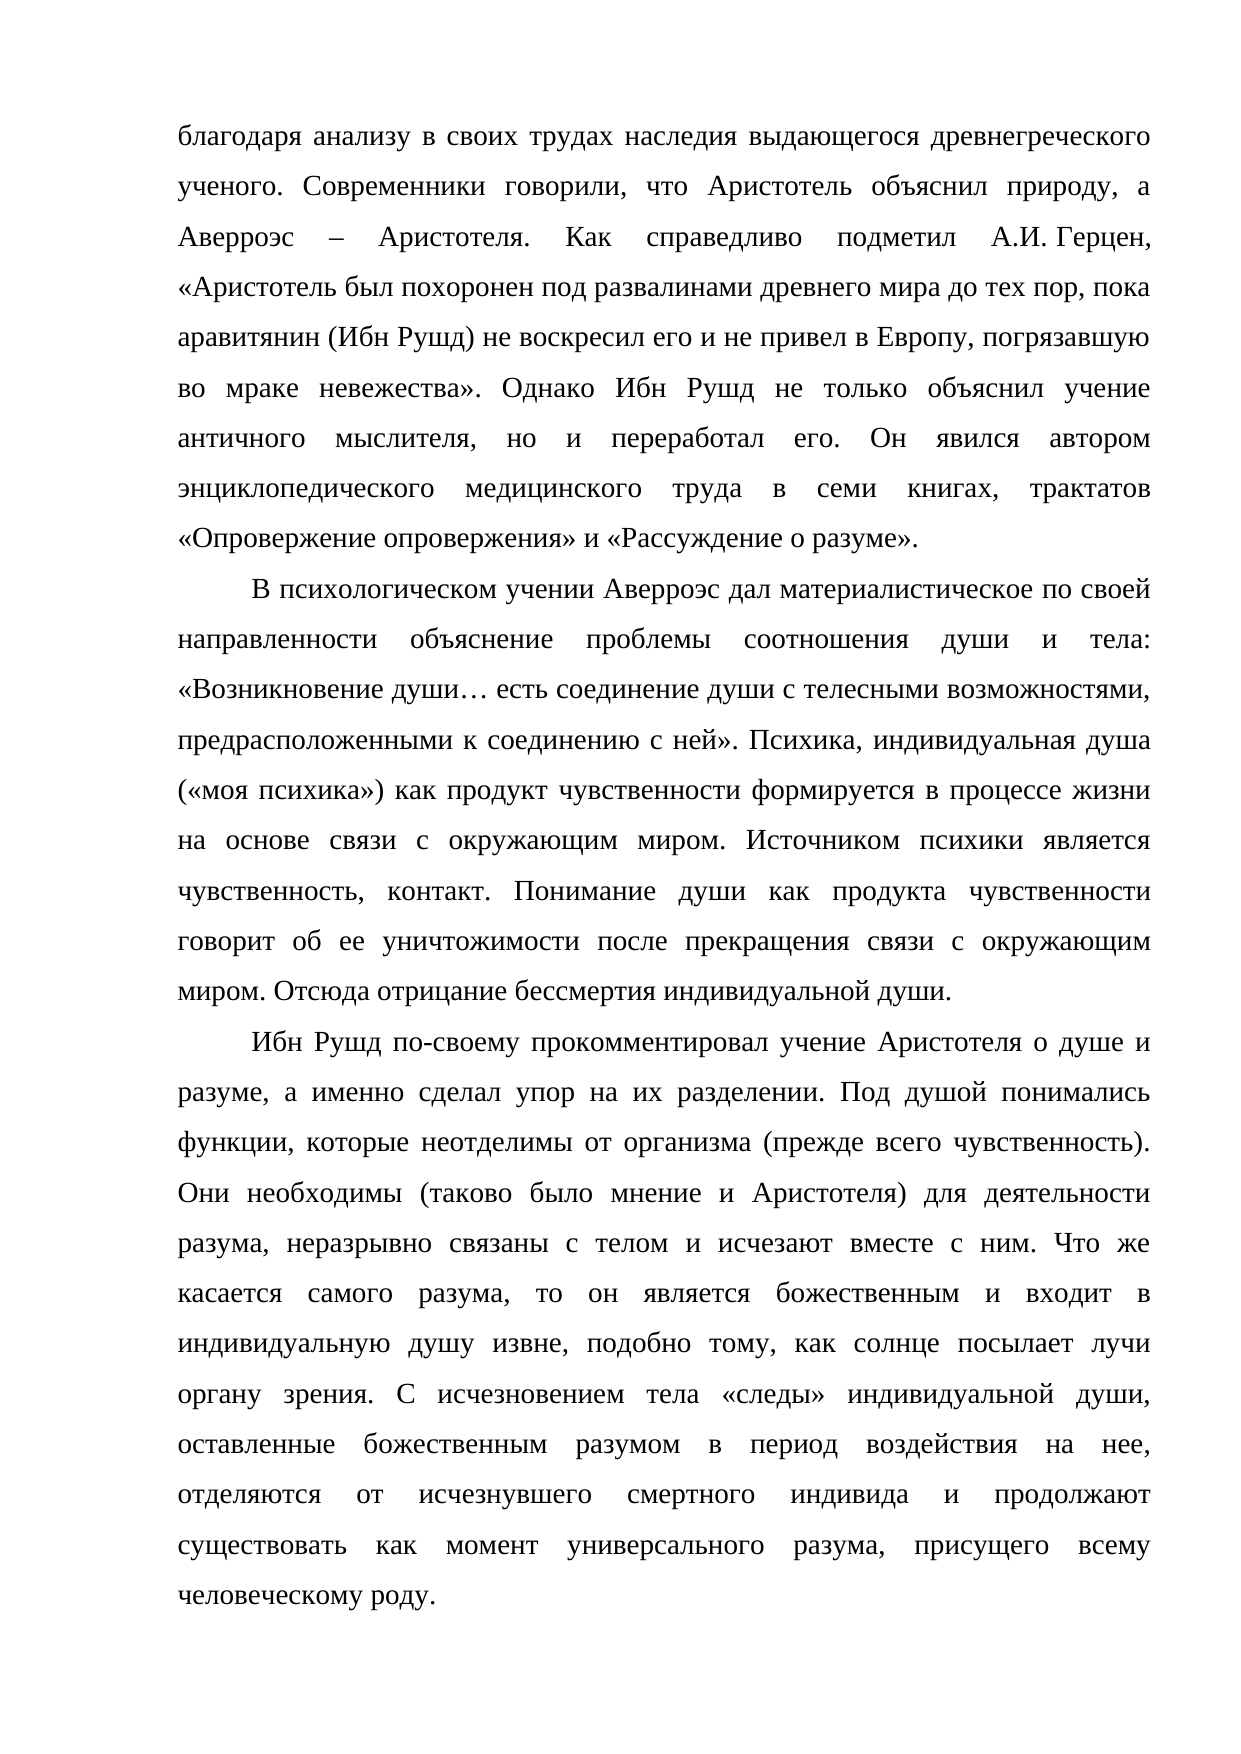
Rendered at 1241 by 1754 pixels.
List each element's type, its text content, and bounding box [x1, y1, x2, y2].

text В психологическом учении Аверроэс дал материалистическое по своей направленности объяснение проблемы соотношения души и тела: «Возникновение души… есть соединение души с телесными возможностями, предрасположенными к соединению с ней». Психика, индивидуальная душа («моя психика») как продукт чувственности формируется в процессе жизни на основе связи с окружающим миром. Источником психики является чувственность, контакт. Понимание души как продукта чувственности говорит об ее уничтожимости после прекращения связи с окружающим миром. Отсюда отрицание бессмертия индивидуальной души. [177, 571, 1152, 1007]
text Ибн Рушд по-своему прокомментировал учение Аристотеля о душе и разуме, а именно сделал упор на их разделении. Под душой понимались функции, которые неотделимы от организма (прежде всего чувственность). Они необходимы (таково было мнение и Аристотеля) для деятельности разума, неразрывно связаны с телом и исчезают вместе с ним. Что же касается самого разума, то он является божественным и входит в индивидуальную душу извне, подобно тому, как солнце посылает лучи органу зрения. С исчезновением тела «следы» индивидуальной души, оставленные божественным разумом в период воздействия на нее, отделяются от исчезнувшего смертного индивида и продолжают существовать как момент универсального разума, присущего всему человеческому роду. [177, 1024, 1152, 1611]
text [177, 118, 1152, 554]
